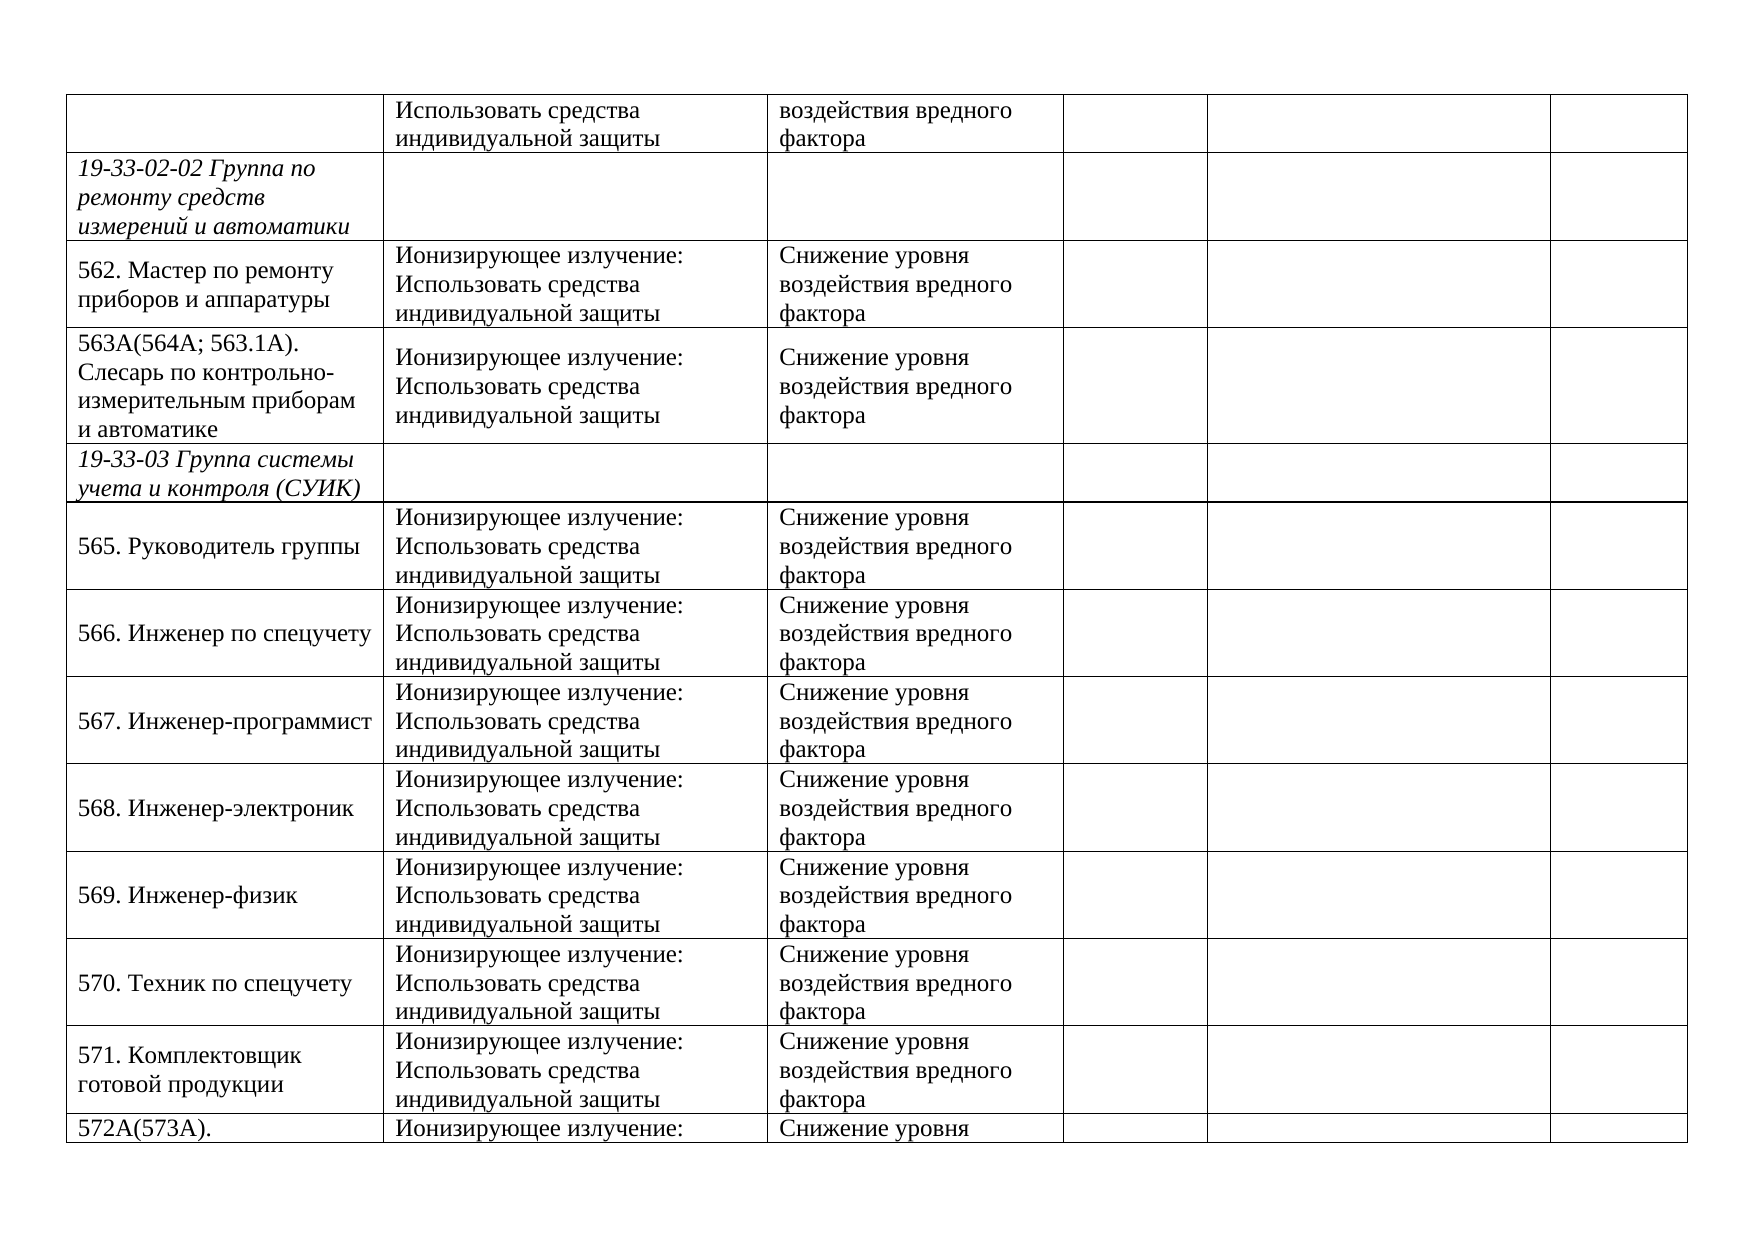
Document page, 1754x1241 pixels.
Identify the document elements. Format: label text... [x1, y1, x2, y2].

table_cell [1208, 1114, 1550, 1142]
table_cell [1208, 444, 1550, 501]
table_cell [1064, 444, 1207, 501]
table_cell [1208, 764, 1550, 851]
table_cell [1551, 328, 1687, 443]
table_cell [768, 444, 1063, 501]
table_cell [1551, 590, 1687, 676]
table_cell 570. Техник по спецучету [67, 939, 383, 1025]
table_cell [1064, 939, 1207, 1025]
table_cell [1551, 1026, 1687, 1112]
table_cell Снижение уровня воздействия вредного фактора [768, 1026, 1063, 1112]
table_cell [768, 153, 1063, 239]
table_cell 563А(564А; 563.1А). Слесарь по контрольно-измерительным приборам и автоматике [67, 328, 383, 443]
table_cell 567. Инженер-программист [67, 677, 383, 763]
table_cell [1551, 852, 1687, 938]
table_cell Ионизирующее излучение: Использовать средства индивидуальной защиты [384, 764, 767, 851]
table_cell 568. Инженер-электроник [67, 764, 383, 851]
table_cell Ионизирующее излучение: Использовать средства индивидуальной защиты [384, 1026, 767, 1112]
table_cell [1551, 444, 1687, 501]
table_cell [384, 153, 767, 239]
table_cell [384, 95, 767, 152]
table_cell [1551, 677, 1687, 763]
table_cell [1208, 153, 1550, 239]
table_cell Снижение уровня воздействия вредного фактора [768, 503, 1063, 589]
table_cell [1064, 1114, 1207, 1142]
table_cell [384, 1114, 767, 1142]
table_cell [1064, 1026, 1207, 1112]
table_cell [1208, 590, 1550, 676]
table_cell [1208, 1026, 1550, 1112]
table_cell 569. Инженер-физик [67, 852, 383, 938]
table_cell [768, 1114, 1063, 1142]
table_cell [1551, 95, 1687, 152]
table_cell 19-33-02-02 Группа по ремонту средств измерений и автоматики [67, 153, 383, 239]
table_cell [1064, 764, 1207, 851]
table_cell [1208, 852, 1550, 938]
table_cell Снижение уровня воздействия вредного фактора [768, 328, 1063, 443]
table_cell 565. Руководитель группы [67, 503, 383, 589]
table_cell 562. Мастер по ремонту приборов и аппаратуры [67, 241, 383, 327]
table_cell [1551, 153, 1687, 239]
table_cell [1208, 677, 1550, 763]
table_cell [1551, 764, 1687, 851]
table_cell Снижение уровня воздействия вредного фактора [768, 764, 1063, 851]
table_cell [67, 95, 383, 152]
table_cell [1208, 95, 1550, 152]
table_cell 19-33-03 Группа системы учета и контроля (СУИК) [67, 444, 383, 501]
table_cell [1551, 939, 1687, 1025]
table_cell [1551, 503, 1687, 589]
table_cell Ионизирующее излучение: Использовать средства индивидуальной защиты [384, 852, 767, 938]
table_cell [1064, 852, 1207, 938]
table_cell [1064, 241, 1207, 327]
table_cell Ионизирующее излучение: Использовать средства индивидуальной защиты [384, 328, 767, 443]
table_cell Ионизирующее излучение: Использовать средства индивидуальной защиты [384, 503, 767, 589]
table_cell Снижение уровня воздействия вредного фактора [768, 677, 1063, 763]
table_cell Снижение уровня воздействия вредного фактора [768, 939, 1063, 1025]
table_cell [768, 95, 1063, 152]
table_cell [1551, 1114, 1687, 1142]
table_cell Снижение уровня воздействия вредного фактора [768, 241, 1063, 327]
table_cell [1551, 241, 1687, 327]
table_cell Ионизирующее излучение: Использовать средства индивидуальной защиты [384, 590, 767, 676]
table_cell [1064, 153, 1207, 239]
table_cell Ионизирующее излучение: Использовать средства индивидуальной защиты [384, 939, 767, 1025]
table_cell [1064, 328, 1207, 443]
table_cell Снижение уровня воздействия вредного фактора [768, 590, 1063, 676]
table_cell 571. Комплектовщик готовой продукции [67, 1026, 383, 1112]
table_cell 566. Инженер по спецучету [67, 590, 383, 676]
table_cell [1208, 503, 1550, 589]
table_cell [1208, 328, 1550, 443]
table_cell [1064, 590, 1207, 676]
table_cell [1064, 503, 1207, 589]
table_cell [1064, 677, 1207, 763]
table_cell Снижение уровня воздействия вредного фактора [768, 852, 1063, 938]
table_cell Ионизирующее излучение: Использовать средства индивидуальной защиты [384, 241, 767, 327]
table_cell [67, 1114, 383, 1142]
table_cell [1208, 939, 1550, 1025]
table_cell [1208, 241, 1550, 327]
table_cell [1064, 95, 1207, 152]
table_cell Ионизирующее излучение: Использовать средства индивидуальной защиты [384, 677, 767, 763]
table_cell [384, 444, 767, 501]
